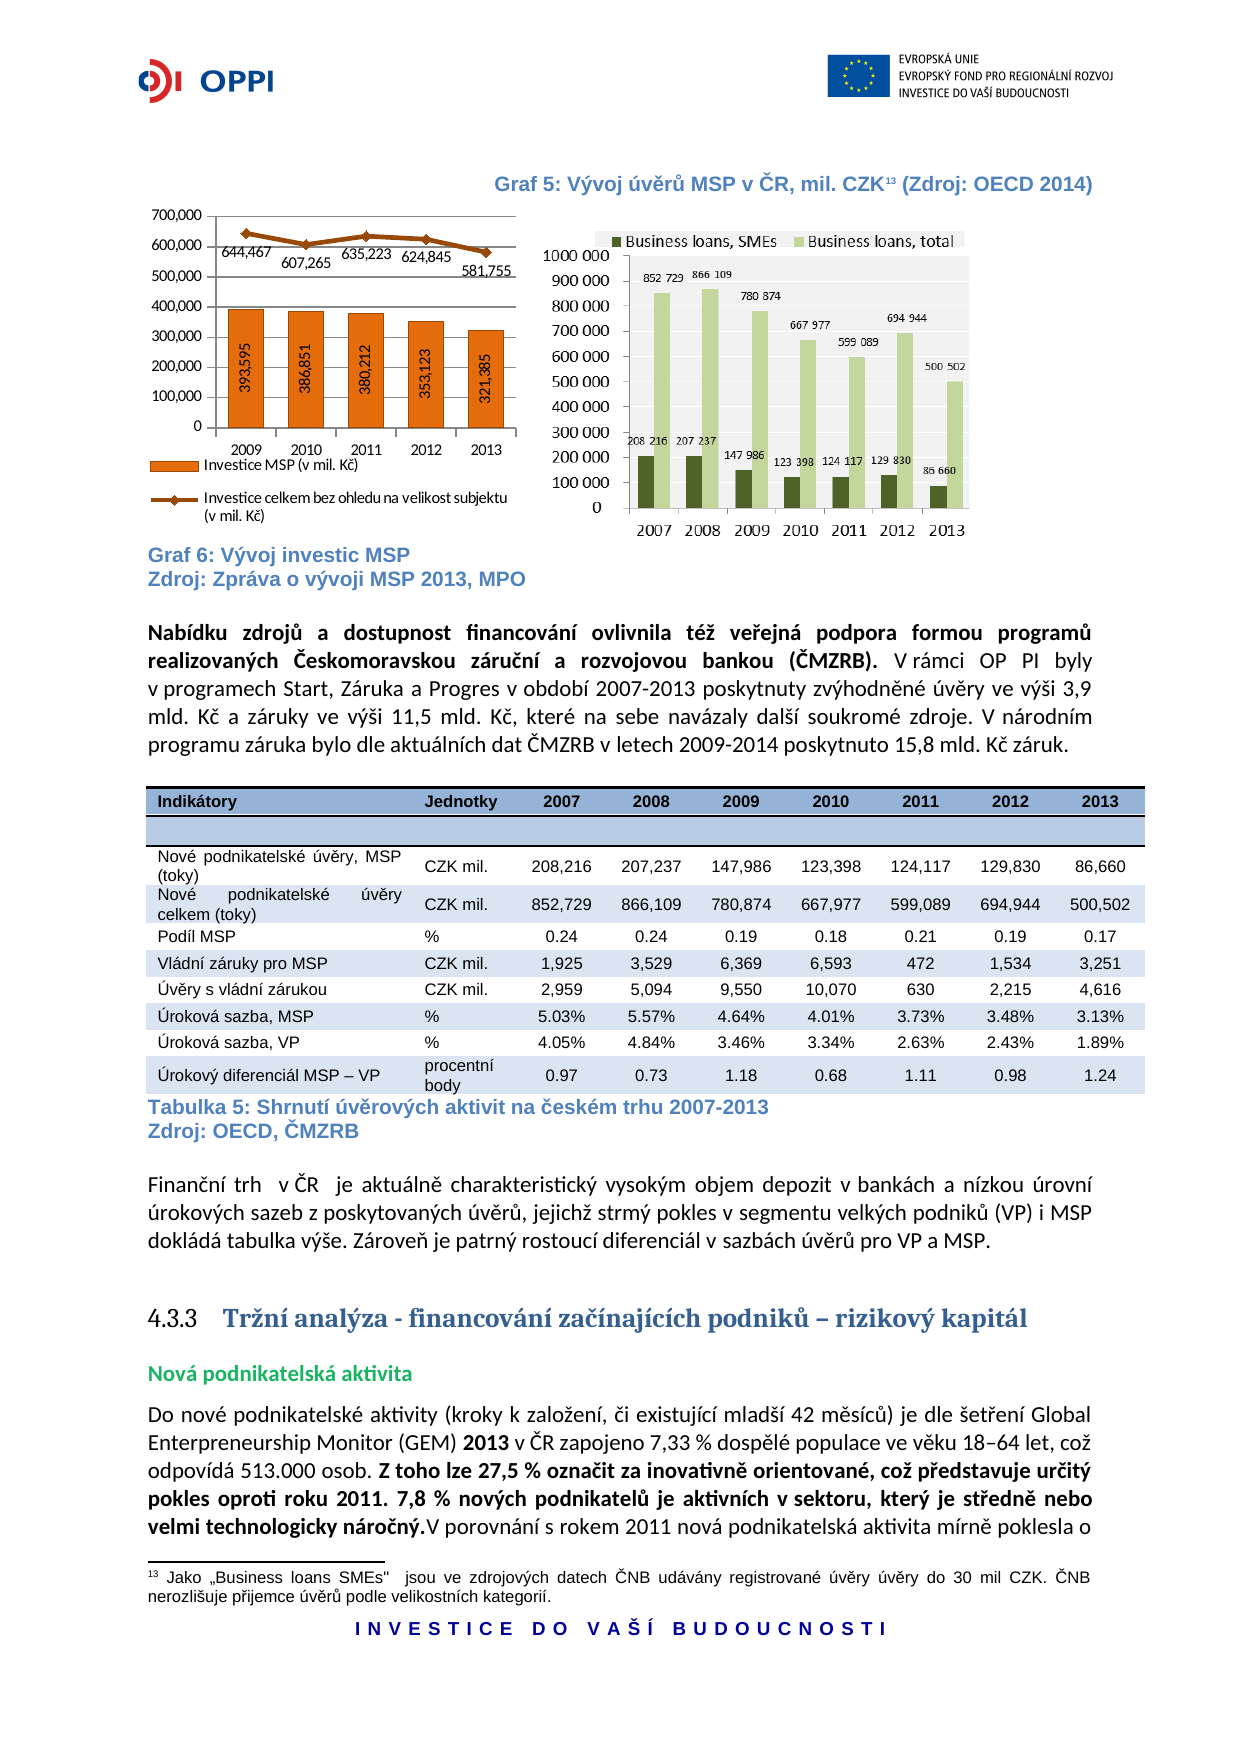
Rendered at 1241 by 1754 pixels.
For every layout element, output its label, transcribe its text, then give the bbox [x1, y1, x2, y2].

table_cell 147,986 [696, 847, 786, 885]
table_cell [146, 817, 413, 845]
table_cell 0.21 [876, 924, 965, 950]
table_cell [517, 817, 606, 845]
table_cell CZK mil. [413, 885, 517, 923]
table_cell 4.64% [696, 1003, 786, 1030]
table_cell 9,550 [696, 977, 786, 1003]
table_cell 0.19 [696, 924, 786, 950]
table_cell 3.48% [965, 1003, 1055, 1030]
table_header 2007 [517, 789, 606, 814]
table_cell [786, 817, 876, 845]
table_cell 667,977 [786, 885, 876, 923]
table_cell 630 [876, 977, 965, 1003]
table_cell 6,593 [786, 950, 876, 977]
table_header 2013 [1055, 789, 1145, 814]
table_cell 3.46% [696, 1030, 786, 1056]
table_cell Podíl MSP [146, 924, 413, 950]
table_cell 4.05% [517, 1030, 606, 1056]
table_cell 1,925 [517, 950, 606, 977]
table_cell 472 [876, 950, 965, 977]
table_cell 2.63% [876, 1030, 965, 1056]
table_header 2008 [606, 789, 696, 814]
table_header 2010 [786, 789, 876, 814]
table_cell 0.73 [606, 1056, 696, 1094]
table_cell Nové podnikatelské úvěry, MSP (toky) [146, 847, 413, 885]
table_cell 780,874 [696, 885, 786, 923]
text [148, 1400, 1093, 1540]
table_cell 1.11 [876, 1056, 965, 1094]
table_cell 207,237 [606, 847, 696, 885]
text Graf 6: Vývoj investic MSP [148, 542, 1093, 566]
table_cell 2,959 [517, 977, 606, 1003]
table_cell 0.17 [1055, 924, 1145, 950]
table_header 2012 [965, 789, 1055, 814]
table_cell 3.13% [1055, 1003, 1145, 1030]
table_cell [696, 817, 786, 845]
table_cell CZK mil. [413, 950, 517, 977]
picture [535, 225, 970, 543]
table_cell 2,215 [965, 977, 1055, 1003]
table_cell 1,534 [965, 950, 1055, 977]
table_cell [965, 817, 1055, 845]
table_cell 0.24 [517, 924, 606, 950]
table_cell [876, 817, 965, 845]
table_cell 5.03% [517, 1003, 606, 1030]
table_cell 124,117 [876, 847, 965, 885]
table_cell CZK mil. [413, 847, 517, 885]
table_cell 86,660 [1055, 847, 1145, 885]
text Zdroj: OECD, ČMZRB [148, 1118, 1093, 1142]
text Nabídku zdrojů a dostupnost financování ovlivnila též veřejná podpora formou programů realizovaných Českomoravskou záruční a rozvojovou bankou (ČMZRB). V rámci OP PI byly v programech Start, Záruka a Progres v období 2007-2013 poskytnuty zvýhodněné úvěry ve výši 3,9 mld. Kč a záruky ve výši 11,5 mld. Kč, které na sebe navázaly další soukromé zdroje. V národním programu záruka bylo dle aktuálních dat ČMZRB v letech 2009-2014 poskytnuto 15,8 mld. Kč záruk. [148, 618, 1093, 758]
table_cell procentní body [413, 1056, 517, 1094]
text Zdroj: Zpráva o vývoji MSP 2013, MPO [148, 566, 1093, 590]
table_cell 2.43% [965, 1030, 1055, 1056]
table_cell 6,369 [696, 950, 786, 977]
picture [822, 50, 1118, 103]
table_cell 0.24 [606, 924, 696, 950]
text Graf 5: Vývoj úvěrů MSP v ČR, mil. CZK (Zdroj: OECD 2014) [148, 172, 1093, 196]
table_cell 208,216 [517, 847, 606, 885]
table_header 2009 [696, 789, 786, 814]
table_cell 4.01% [786, 1003, 876, 1030]
text Finanční trh v ČR je aktuálně charakteristický vysokým objem depozit v bankách a nízkou úrovní úrokových sazeb z poskytovaných úvěrů, jejichž strmý pokles v segmentu velkých podniků (VP) i MSP dokládá tabulka výše. Zároveň je patrný rostoucí diferenciál v sazbách úvěrů pro VP a MSP. [148, 1171, 1093, 1254]
table_cell % [413, 1030, 517, 1056]
table_cell 5,094 [606, 977, 696, 1003]
table_cell 3,529 [606, 950, 696, 977]
table_cell Úroková sazba, VP [146, 1030, 413, 1056]
table_header 2011 [876, 789, 965, 814]
table_cell Úvěry s vládní zárukou [146, 977, 413, 1003]
table_cell 4.84% [606, 1030, 696, 1056]
table_cell Nové podnikatelské úvěry celkem (toky) [146, 885, 413, 923]
table_cell 866,109 [606, 885, 696, 923]
table_cell 123,398 [786, 847, 876, 885]
table_cell 0.18 [786, 924, 876, 950]
table_cell % [413, 924, 517, 950]
table_cell Úrokový diferenciál MSP – VP [146, 1056, 413, 1094]
table_cell 694,944 [965, 885, 1055, 923]
table_cell 599,089 [876, 885, 965, 923]
table_cell 0.97 [517, 1056, 606, 1094]
table_cell % [413, 1003, 517, 1030]
table_cell Úroková sazba, MSP [146, 1003, 413, 1030]
subtitle Tržní analýza - financování začínajících podniků – rizikový kapitál [148, 1303, 1093, 1334]
text Nová podnikatelská aktivita [148, 1359, 1093, 1388]
table_cell 852,729 [517, 885, 606, 923]
table_cell 0.68 [786, 1056, 876, 1094]
table_cell 1.24 [1055, 1056, 1145, 1094]
table_cell [606, 817, 696, 845]
table_cell [413, 817, 517, 845]
table_cell 1.18 [696, 1056, 786, 1094]
table_cell 0.98 [965, 1056, 1055, 1094]
table_cell 10,070 [786, 977, 876, 1003]
table_cell Vládní záruky pro MSP [146, 950, 413, 977]
table_cell 0.19 [965, 924, 1055, 950]
table_header Indikátory [146, 789, 413, 814]
table_cell 129,830 [965, 847, 1055, 885]
table_cell 3,251 [1055, 950, 1145, 977]
table_cell 3.34% [786, 1030, 876, 1056]
table_header Jednotky [413, 789, 517, 814]
table_cell 3.73% [876, 1003, 965, 1030]
table_cell 1.89% [1055, 1030, 1145, 1056]
table_cell 5.57% [606, 1003, 696, 1030]
table_cell [1055, 817, 1145, 845]
table_cell 4,616 [1055, 977, 1145, 1003]
picture [138, 59, 273, 103]
table_cell 500,502 [1055, 885, 1145, 923]
table_cell CZK mil. [413, 977, 517, 1003]
